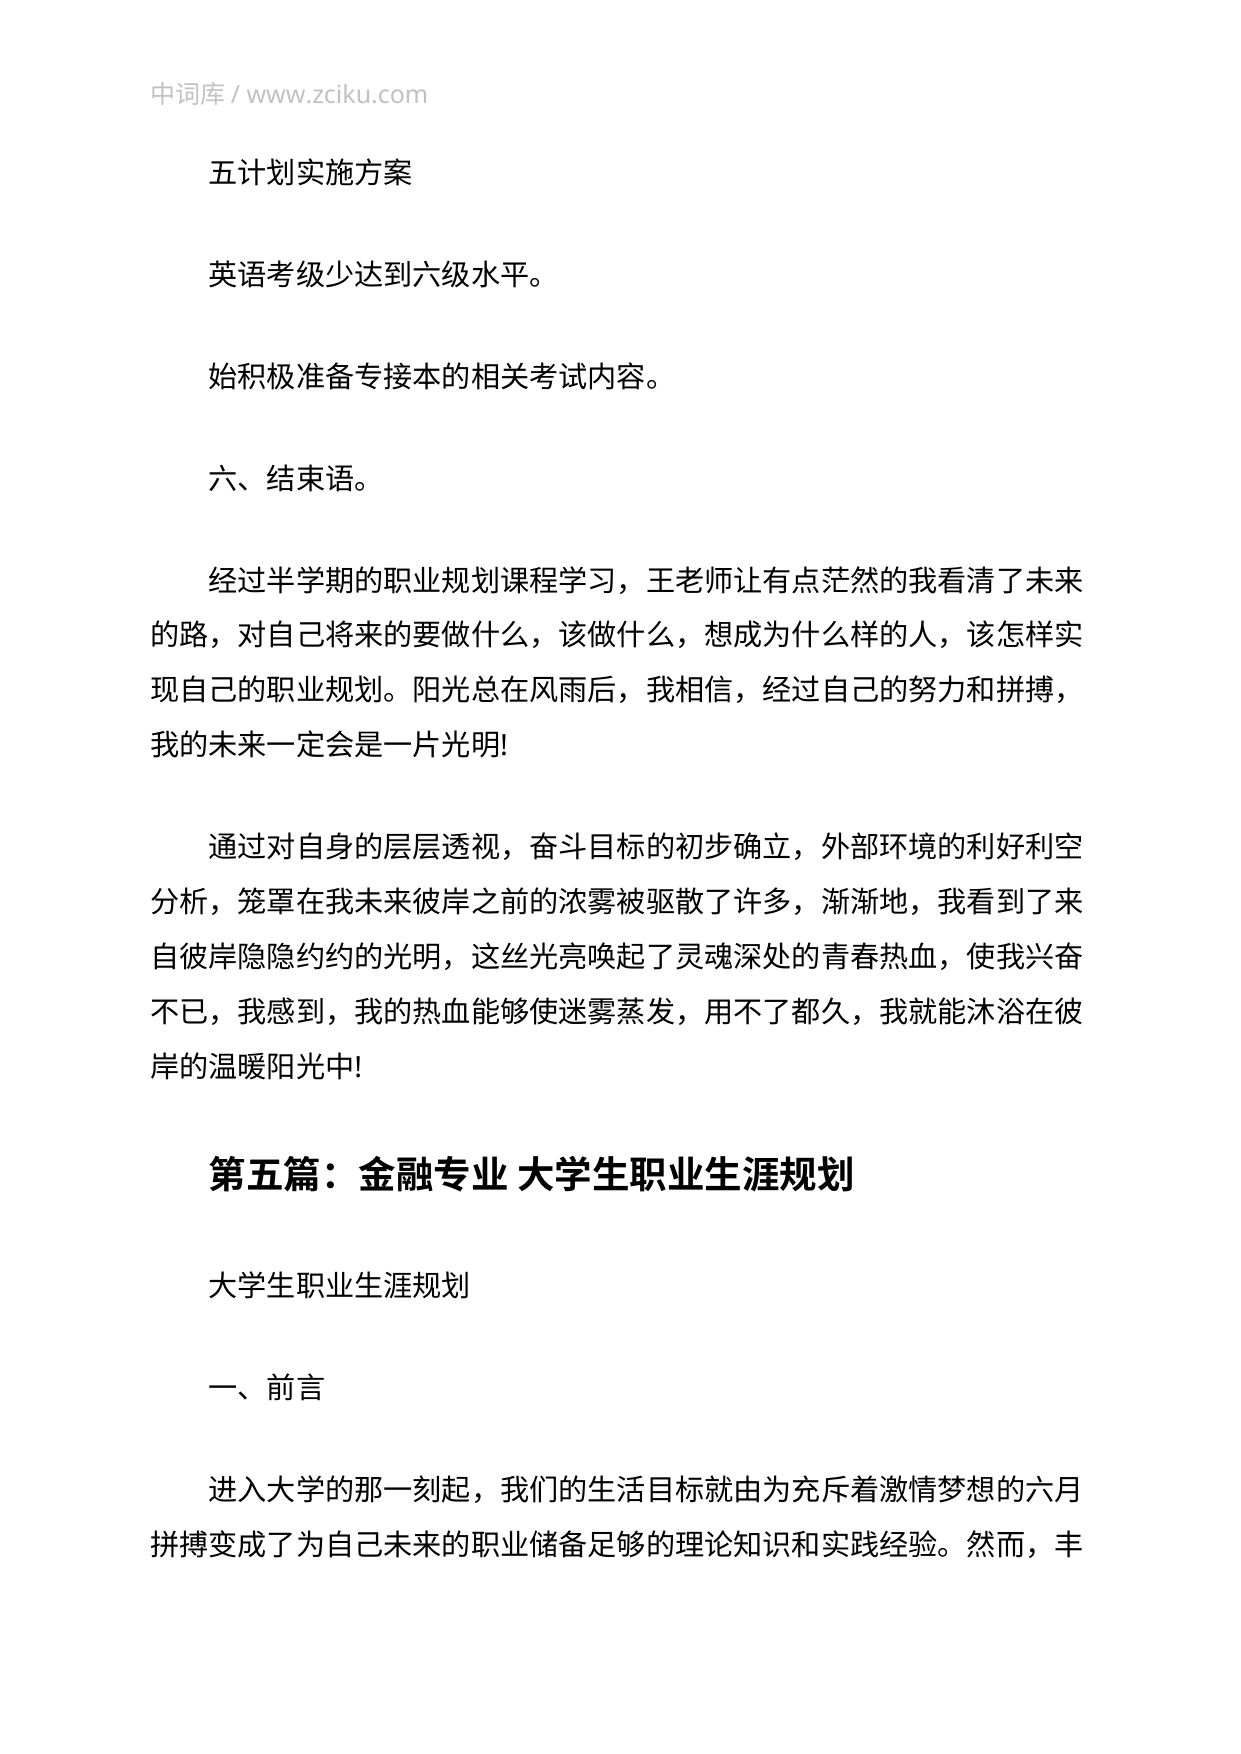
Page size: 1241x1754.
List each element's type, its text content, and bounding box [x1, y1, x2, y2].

text 英语考级少达到六级水平。 [150, 252, 1090, 294]
text 第五篇：金融专业 大学生职业生涯规划 [150, 1145, 1090, 1199]
text 一、前言 [150, 1364, 1090, 1407]
text 六、结束语。 [150, 455, 1090, 498]
text 大学生职业生涯规划 [150, 1263, 1090, 1305]
text 经过半学期的职业规划课程学习，王老师让有点茫然的我看清了未来的路，对自己将来的要做什么，该做什么，想成为什么样的人，该怎样实现自己的职业规划。阳光总在风雨后，我相信，经过自己的努力和拼搏，我的未来一定会是一片光明! [150, 557, 1090, 764]
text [150, 1466, 1090, 1563]
text 通过对自身的层层透视，奋斗目标的初步确立，外部环境的利好利空分析，笼罩在我未来彼岸之前的浓雾被驱散了许多，渐渐地，我看到了来自彼岸隐隐约约的光明，这丝光亮唤起了灵魂深处的青春热血，使我兴奋不已，我感到，我的热血能够使迷雾蒸发，用不了都久，我就能沐浴在彼岸的温暖阳光中! [150, 824, 1090, 1086]
text 始积极准备专接本的相关考试内容。 [150, 353, 1090, 396]
text 五计划实施方案 [150, 150, 1090, 192]
